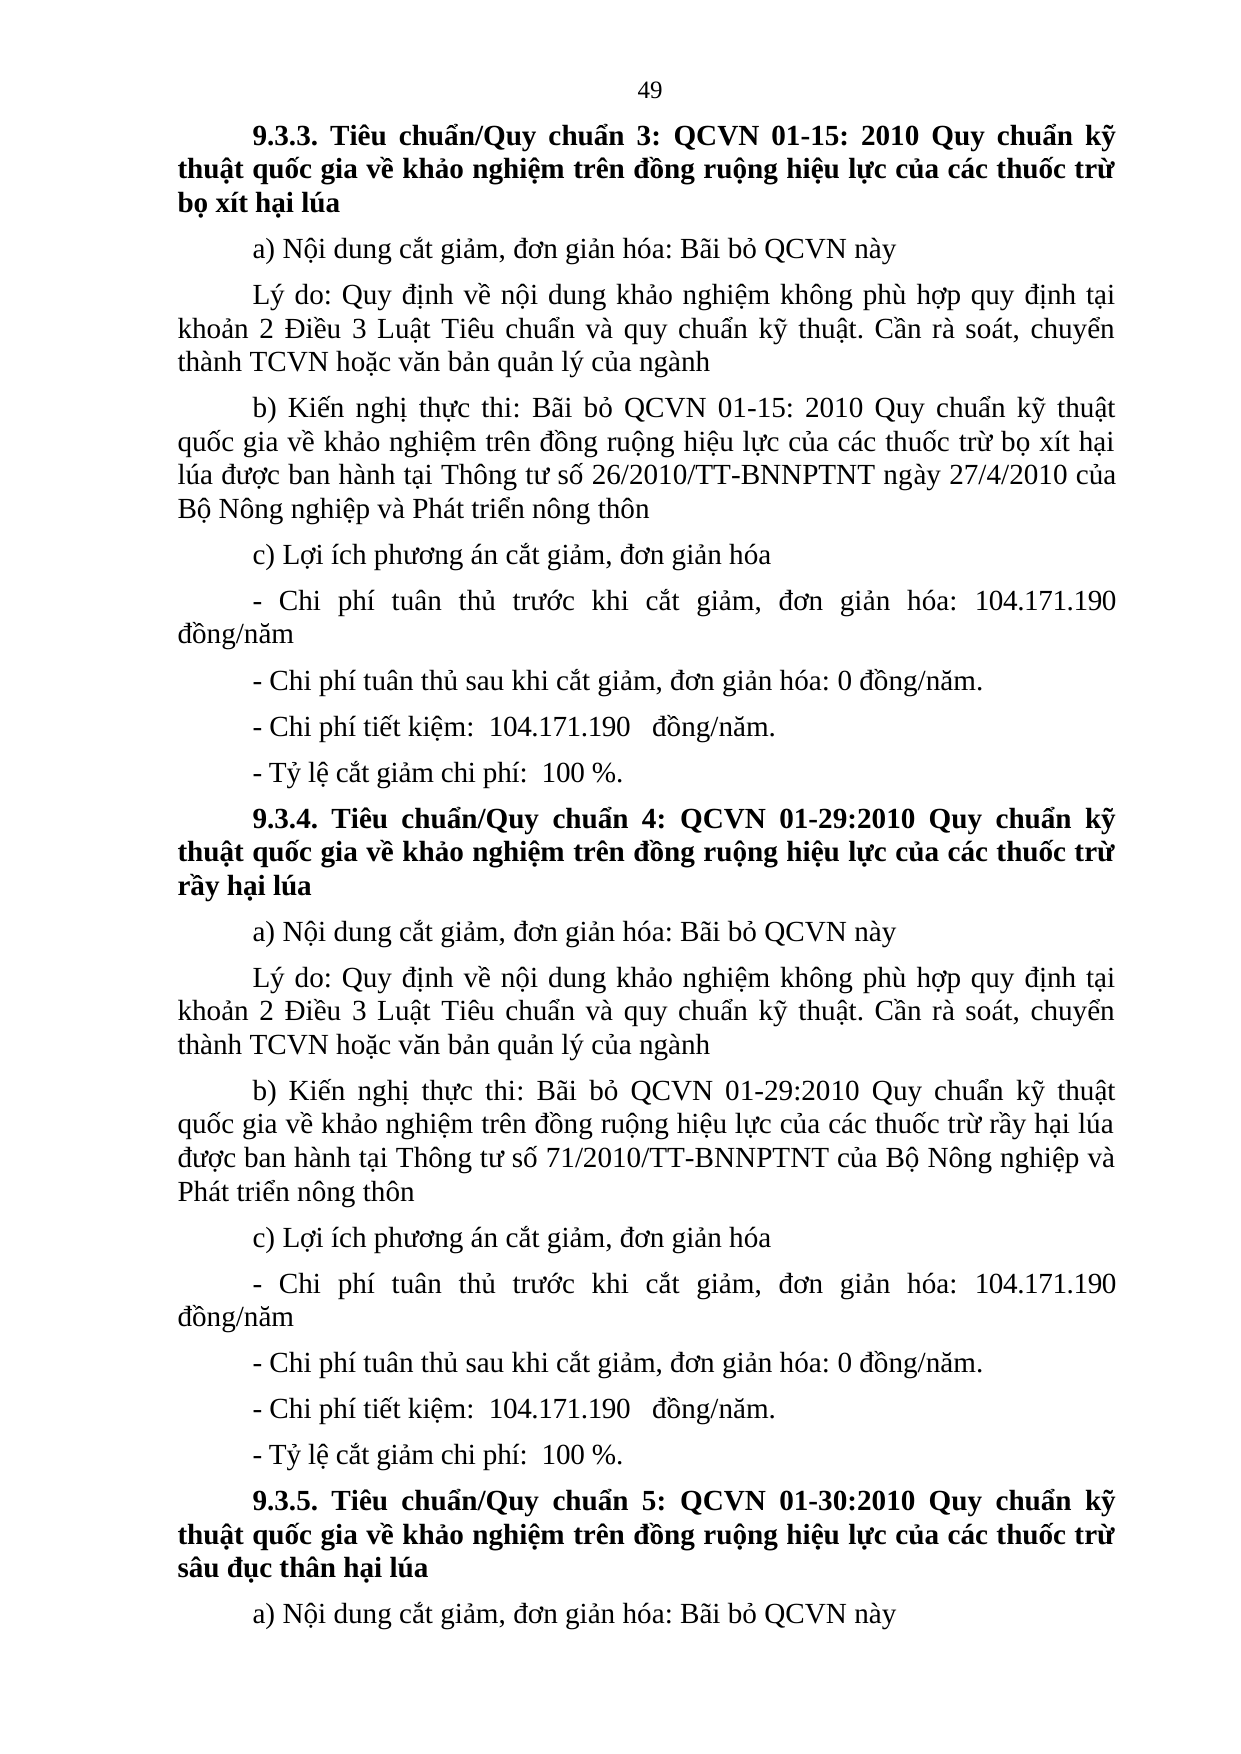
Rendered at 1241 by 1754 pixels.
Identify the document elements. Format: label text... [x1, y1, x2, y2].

text b) Kiến nghị thực thi: Bãi bỏ QCVN 01-29:2010 Quy chuẩn kỹ thuật quốc gia về khảo nghiệm trên đồng ruộng hiệu lực của các thuốc trừ rầy hại lúa được ban hành tại Thông tư số 71/2010/TT-BNNPTNT của Bộ Nông nghiệp và Phát triển nông thôn [177, 1073, 1116, 1207]
text a) Nội dung cắt giảm, đơn giản hóa: Bãi bỏ QCVN này [177, 1597, 1116, 1630]
text Lý do: Quy định về nội dung khảo nghiệm không phù hợp quy định tại khoản 2 Điều 3 Luật Tiêu chuẩn và quy chuẩn kỹ thuật. Cần rà soát, chuyển thành TCVN hoặc văn bản quản lý của ngành [177, 277, 1116, 378]
text Lý do: Quy định về nội dung khảo nghiệm không phù hợp quy định tại khoản 2 Điều 3 Luật Tiêu chuẩn và quy chuẩn kỹ thuật. Cần rà soát, chuyển thành TCVN hoặc văn bản quản lý của ngành [177, 960, 1116, 1061]
text a) Nội dung cắt giảm, đơn giản hóa: Bãi bỏ QCVN này [177, 914, 1116, 947]
text - Tỷ lệ cắt giảm chi phí: 100 %. [177, 755, 1116, 788]
text c) Lợi ích phương án cắt giảm, đơn giản hóa [177, 1220, 1116, 1253]
text 9.3.5. Tiêu chuẩn/Quy chuẩn 5: QCVN 01-30:2010 Quy chuẩn kỹ thuật quốc gia về khảo nghiệm trên đồng ruộng hiệu lực của các thuốc trừ sâu đục thân hại lúa [177, 1483, 1116, 1584]
text - Chi phí tuân thủ trước khi cắt giảm, đơn giản hóa: 104.171.190 đồng/năm [177, 583, 1116, 650]
text 9.3.3. Tiêu chuẩn/Quy chuẩn 3: QCVN 01-15: 2010 Quy chuẩn kỹ thuật quốc gia về khảo nghiệm trên đồng ruộng hiệu lực của các thuốc trừ bọ xít hại lúa [177, 118, 1116, 219]
text - Chi phí tuân thủ sau khi cắt giảm, đơn giản hóa: 0 đồng/năm. [177, 663, 1116, 696]
text - Chi phí tuân thủ trước khi cắt giảm, đơn giản hóa: 104.171.190 đồng/năm [177, 1266, 1116, 1333]
text - Chi phí tuân thủ sau khi cắt giảm, đơn giản hóa: 0 đồng/năm. [177, 1345, 1116, 1379]
text b) Kiến nghị thực thi: Bãi bỏ QCVN 01-15: 2010 Quy chuẩn kỹ thuật quốc gia về khảo nghiệm trên đồng ruộng hiệu lực của các thuốc trừ bọ xít hại lúa được ban hành tại Thông tư số 26/2010/TT-BNNPTNT ngày 27/4/2010 của Bộ Nông nghiệp và Phát triển nông thôn [177, 390, 1116, 524]
text c) Lợi ích phương án cắt giảm, đơn giản hóa [177, 537, 1116, 571]
text - Chi phí tiết kiệm: 104.171.190 đồng/năm. [177, 1391, 1116, 1425]
text - Chi phí tiết kiệm: 104.171.190 đồng/năm. [177, 709, 1116, 742]
text 9.3.4. Tiêu chuẩn/Quy chuẩn 4: QCVN 01-29:2010 Quy chuẩn kỹ thuật quốc gia về khảo nghiệm trên đồng ruộng hiệu lực của các thuốc trừ rầy hại lúa [177, 801, 1116, 901]
text - Tỷ lệ cắt giảm chi phí: 100 %. [177, 1437, 1116, 1471]
text a) Nội dung cắt giảm, đơn giản hóa: Bãi bỏ QCVN này [177, 231, 1116, 265]
